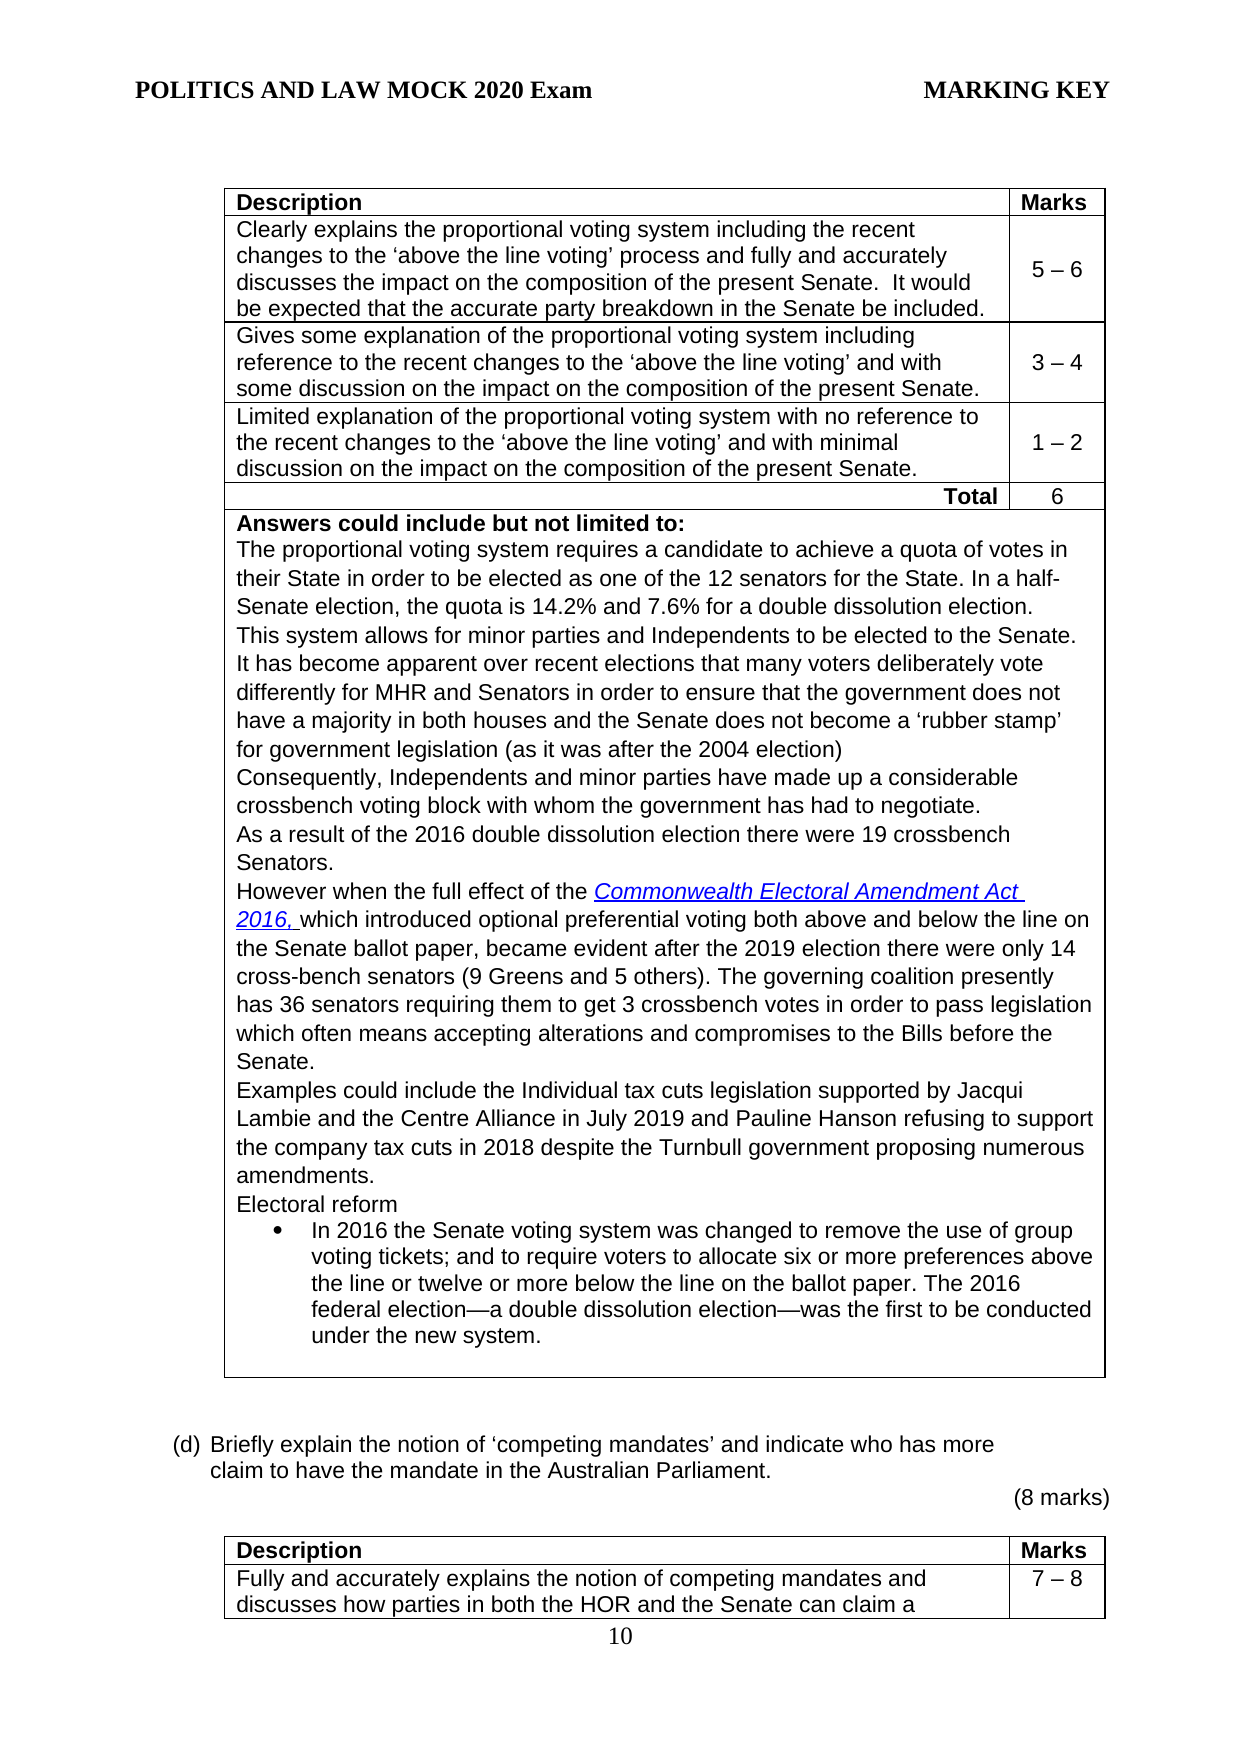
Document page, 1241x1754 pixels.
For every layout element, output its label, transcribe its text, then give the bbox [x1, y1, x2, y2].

table_header Marks [1010, 189, 1104, 215]
table_cell Total [225, 483, 1009, 509]
list Briefly explain the notion of ‘competing mandates’ and indicate who has more [172, 1431, 1105, 1457]
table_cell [225, 1565, 1009, 1617]
text (8 marks) [135, 1483, 1105, 1510]
table_header Marks [1010, 1537, 1104, 1564]
text claim to have the mandate in the Australian Parliament. [210, 1457, 1105, 1483]
table_cell Answers could include but not limited to: The proportional voting system requires a candidate to achieve a quota of votes in their State in order to be elected as one of the 12 senators for the State. In a half-Senate election, the quota is 14.2% and 7.6% for a double dissolution election. This system allows for minor parties and Independents to be elected to the Senate. It has become apparent over recent elections that many voters deliberately vote differently for MHR and Senators in order to ensure that the government does not have a majority in both houses and the Senate does not become a ‘rubber stamp’ for government legislation (as it was after the 2004 election) Consequently, Independents and minor parties have made up a considerable crossbench voting block with whom the government has had to negotiate. As a result of the 2016 double dissolution election there were 19 crossbench Senators. However when the full effect of the Commonwealth Electoral Amendment Act 2016, which introduced optional preferential voting both above and below the line on the Senate ballot paper, became evident after the 2019 election there were only 14 cross-bench senators (9 Greens and 5 others). The governing coalition presently has 36 senators requiring them to get 3 crossbench votes in order to pass legislation which often means accepting alterations and compromises to the Bills before the Senate. Examples could include the Individual tax cuts legislation supported by Jacqui Lambie and the Centre Alliance in July 2019 and Pauline Hanson refusing to support the company tax cuts in 2018 despite the Turnbull government proposing numerous amendments. Electoral reform In 2016 the Senate voting system was changed to remove the use of group voting tickets; and to require voters to allocate six or more preferences above the line or twelve or more below the line on the ballot paper. The 2016 federal election—a double dissolution election—was the first to be conducted under the new system. [225, 510, 1104, 1377]
table_header Description [225, 189, 1009, 215]
table_cell 1 – 2 [1010, 403, 1104, 482]
table_cell Clearly explains the proportional voting system including the recent changes to the ‘above the line voting’ process and fully and accurately discusses the impact on the composition of the present Senate. It would be expected that the accurate party breakdown in the Senate be included. [225, 216, 1009, 321]
table_header Description [225, 1537, 1009, 1564]
table_cell Limited explanation of the proportional voting system with no reference to the recent changes to the ‘above the line voting’ and with minimal discussion on the impact on the composition of the present Senate. [225, 403, 1009, 482]
table_cell 7 – 8 [1010, 1565, 1104, 1617]
table_cell 3 – 4 [1010, 323, 1104, 402]
table_cell Gives some explanation of the proportional voting system including reference to the recent changes to the ‘above the line voting’ and with some discussion on the impact on the composition of the present Senate. [225, 323, 1009, 402]
table_cell 5 – 6 [1010, 216, 1104, 321]
table_cell 6 [1010, 483, 1104, 509]
